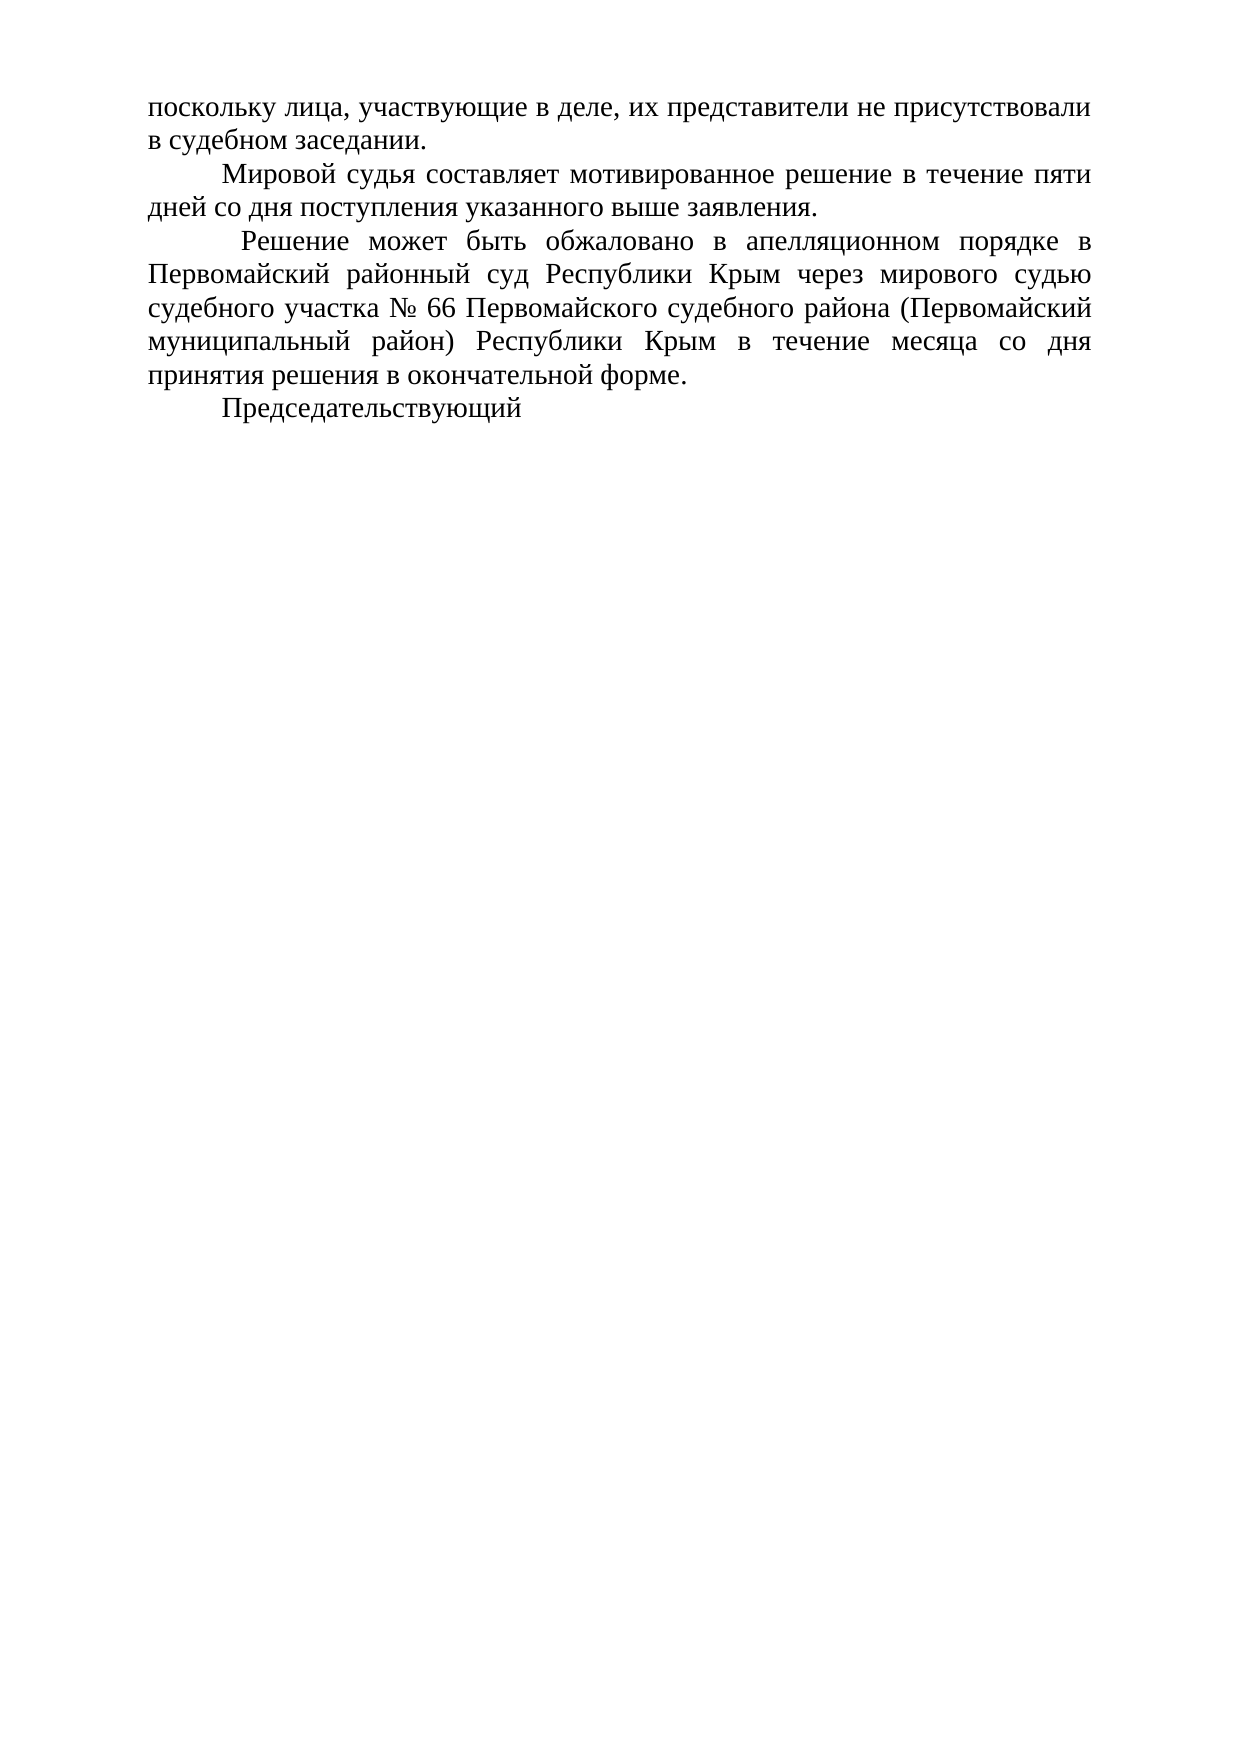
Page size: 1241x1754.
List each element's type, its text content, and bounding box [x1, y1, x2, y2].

text Мировой судья составляет мотивированное решение в течение пяти дней со дня поступления указанного выше заявления. [148, 156, 1092, 223]
text Решение может быть обжаловано в апелляционном порядке в Первомайский районный суд Республики Крым через мирового судью судебного участка № 66 Первомайского судебного района (Первомайский муниципальный район) Республики Крым в течение месяца со дня принятия решения в окончательной форме. [148, 223, 1092, 391]
text Председательствующий [148, 391, 1092, 424]
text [148, 89, 1092, 156]
